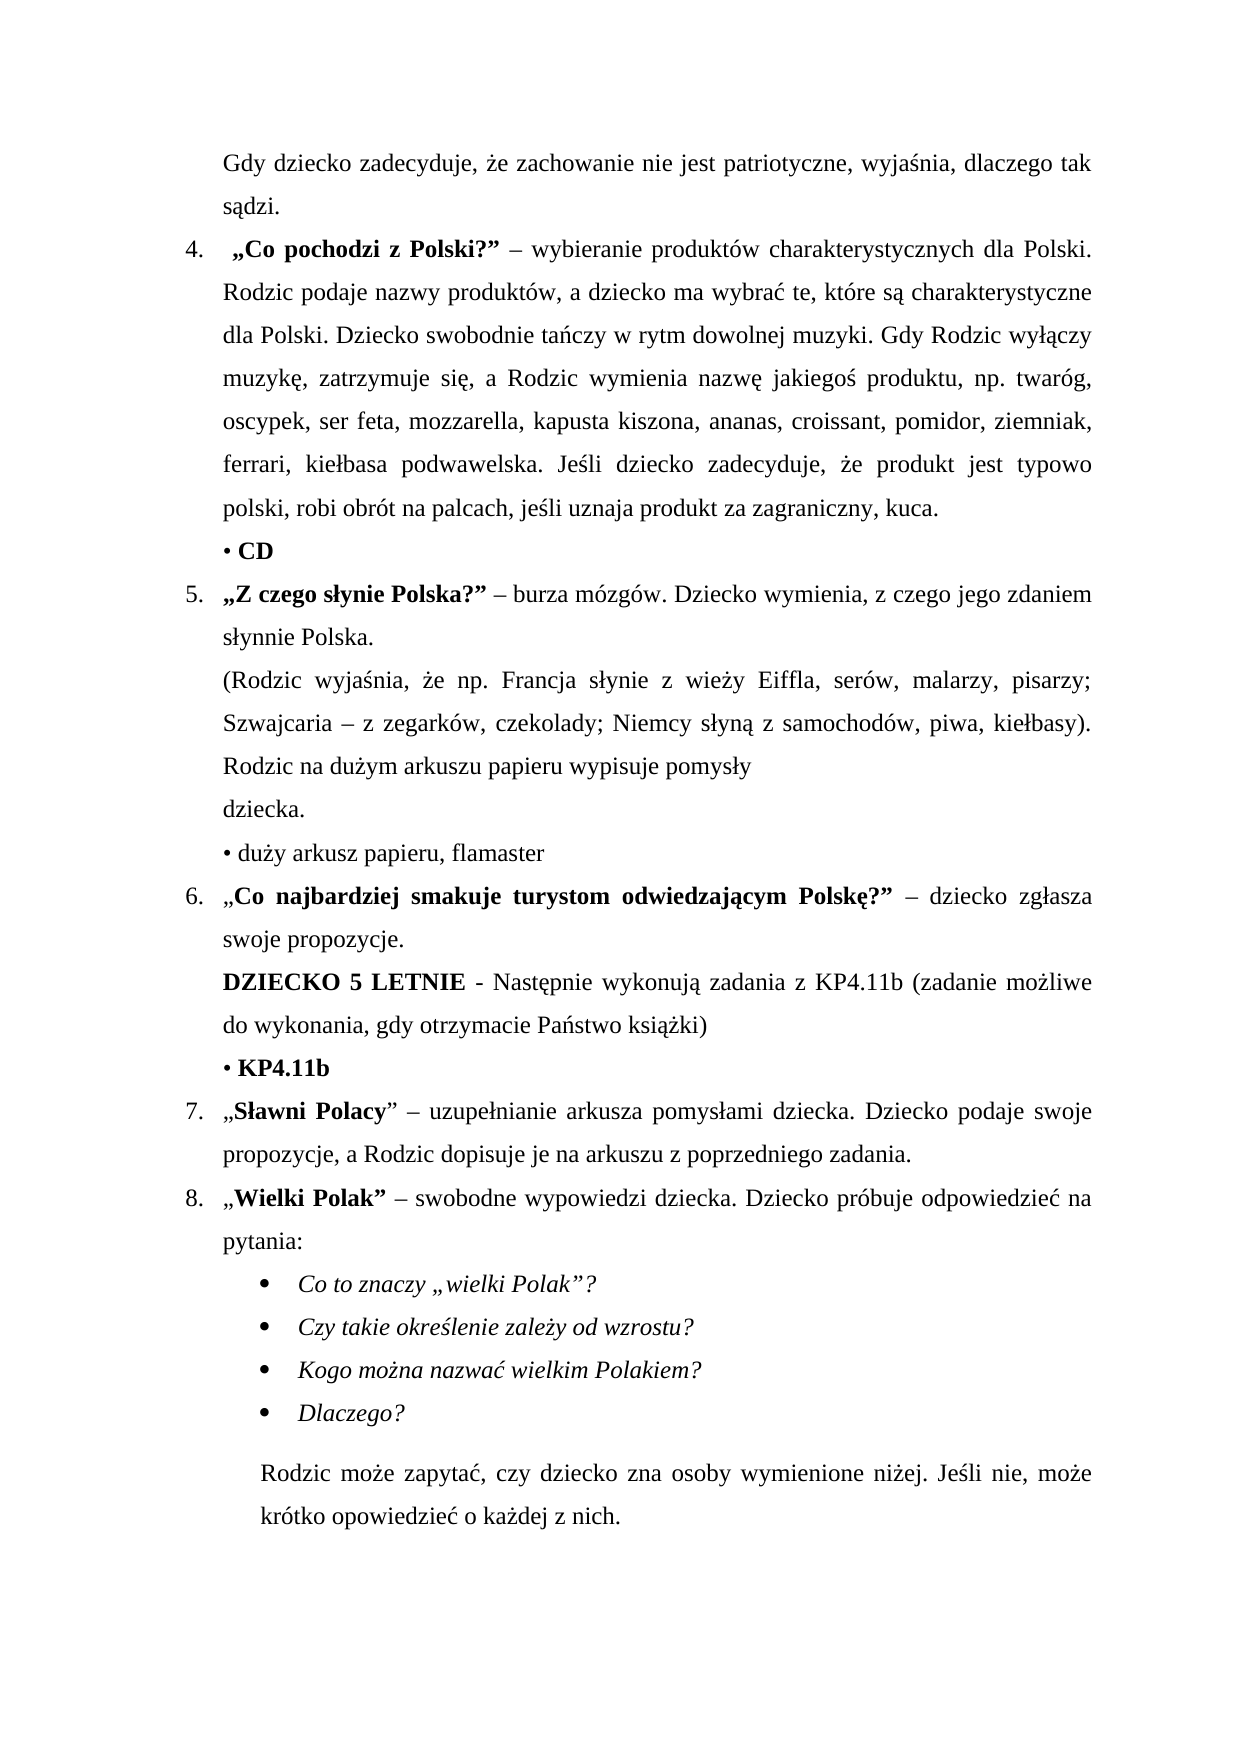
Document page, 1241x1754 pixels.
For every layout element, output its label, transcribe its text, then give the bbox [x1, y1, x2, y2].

list • KP4.11b [223, 1053, 1093, 1082]
text Rodzic może zapytać, czy dziecko zna osoby wymienione niżej. Jeśli nie, może krótko opowiedzieć o każdej z nich. [260, 1458, 1093, 1530]
list Czy takie określenie zależy od wzrostu? [260, 1312, 1093, 1341]
list „Co pochodzi z Polski?” – wybieranie produktów charakterystycznych dla Polski. Rodzic podaje nazwy produktów, a dziecko ma wybrać te, które są charakterystyczne dla Polski. Dziecko swobodnie tańczy w rytm dowolnej muzyki. Gdy Rodzic wyłączy muzykę, zatrzymuje się, a Rodzic wymienia nazwę jakiegoś produktu, np. twaróg, oscypek, ser feta, mozzarella, kapusta kiszona, ananas, croissant, pomidor, ziemniak, ferrari, kiełbasa podwawelska. Jeśli dziecko zadecyduje, że produkt jest typowo polski, robi obrót na palcach, jeśli uznaja produkt za zagraniczny, kuca. [185, 234, 1093, 521]
list • CD [223, 536, 1093, 564]
list „Co najbardziej smakuje turystom odwiedzającym Polskę?” – dziecko zgłasza swoje propozycje. [185, 881, 1093, 953]
list dziecka. [223, 794, 1093, 823]
list Gdy dziecko zadecyduje, że zachowanie nie jest patriotyczne, wyjaśnia, dlaczego tak sądzi. [223, 148, 1093, 219]
list „Z czego słynie Polska?” – burza mózgów. Dziecko wymienia, z czego jego zdaniem słynnie Polska. [185, 579, 1093, 651]
list Dlaczego? [260, 1398, 1093, 1427]
list Kogo można nazwać wielkim Polakiem? [260, 1355, 1093, 1384]
list Co to znaczy „wielki Polak”? [260, 1269, 1093, 1298]
list „Sławni Polacy” – uzupełnianie arkusza pomysłami dziecka. Dziecko podaje swoje propozycje, a Rodzic dopisuje je na arkuszu z poprzedniego zadania. [185, 1096, 1093, 1168]
list DZIECKO 5 LETNIE - Następnie wykonują zadania z KP4.11b (zadanie możliwe do wykonania, gdy otrzymacie Państwo książki) [223, 967, 1093, 1039]
list (Rodzic wyjaśnia, że np. Francja słynie z wieży Eiffla, serów, malarzy, pisarzy; Szwajcaria – z zegarków, czekolady; Niemcy słyną z samochodów, piwa, kiełbasy). Rodzic na dużym arkuszu papieru wypisuje pomysły [223, 665, 1093, 780]
list • duży arkusz papieru, flamaster [223, 838, 1093, 866]
list „Wielki Polak” – swobodne wypowiedzi dziecka. Dziecko próbuje odpowiedzieć na pytania: [185, 1183, 1093, 1254]
